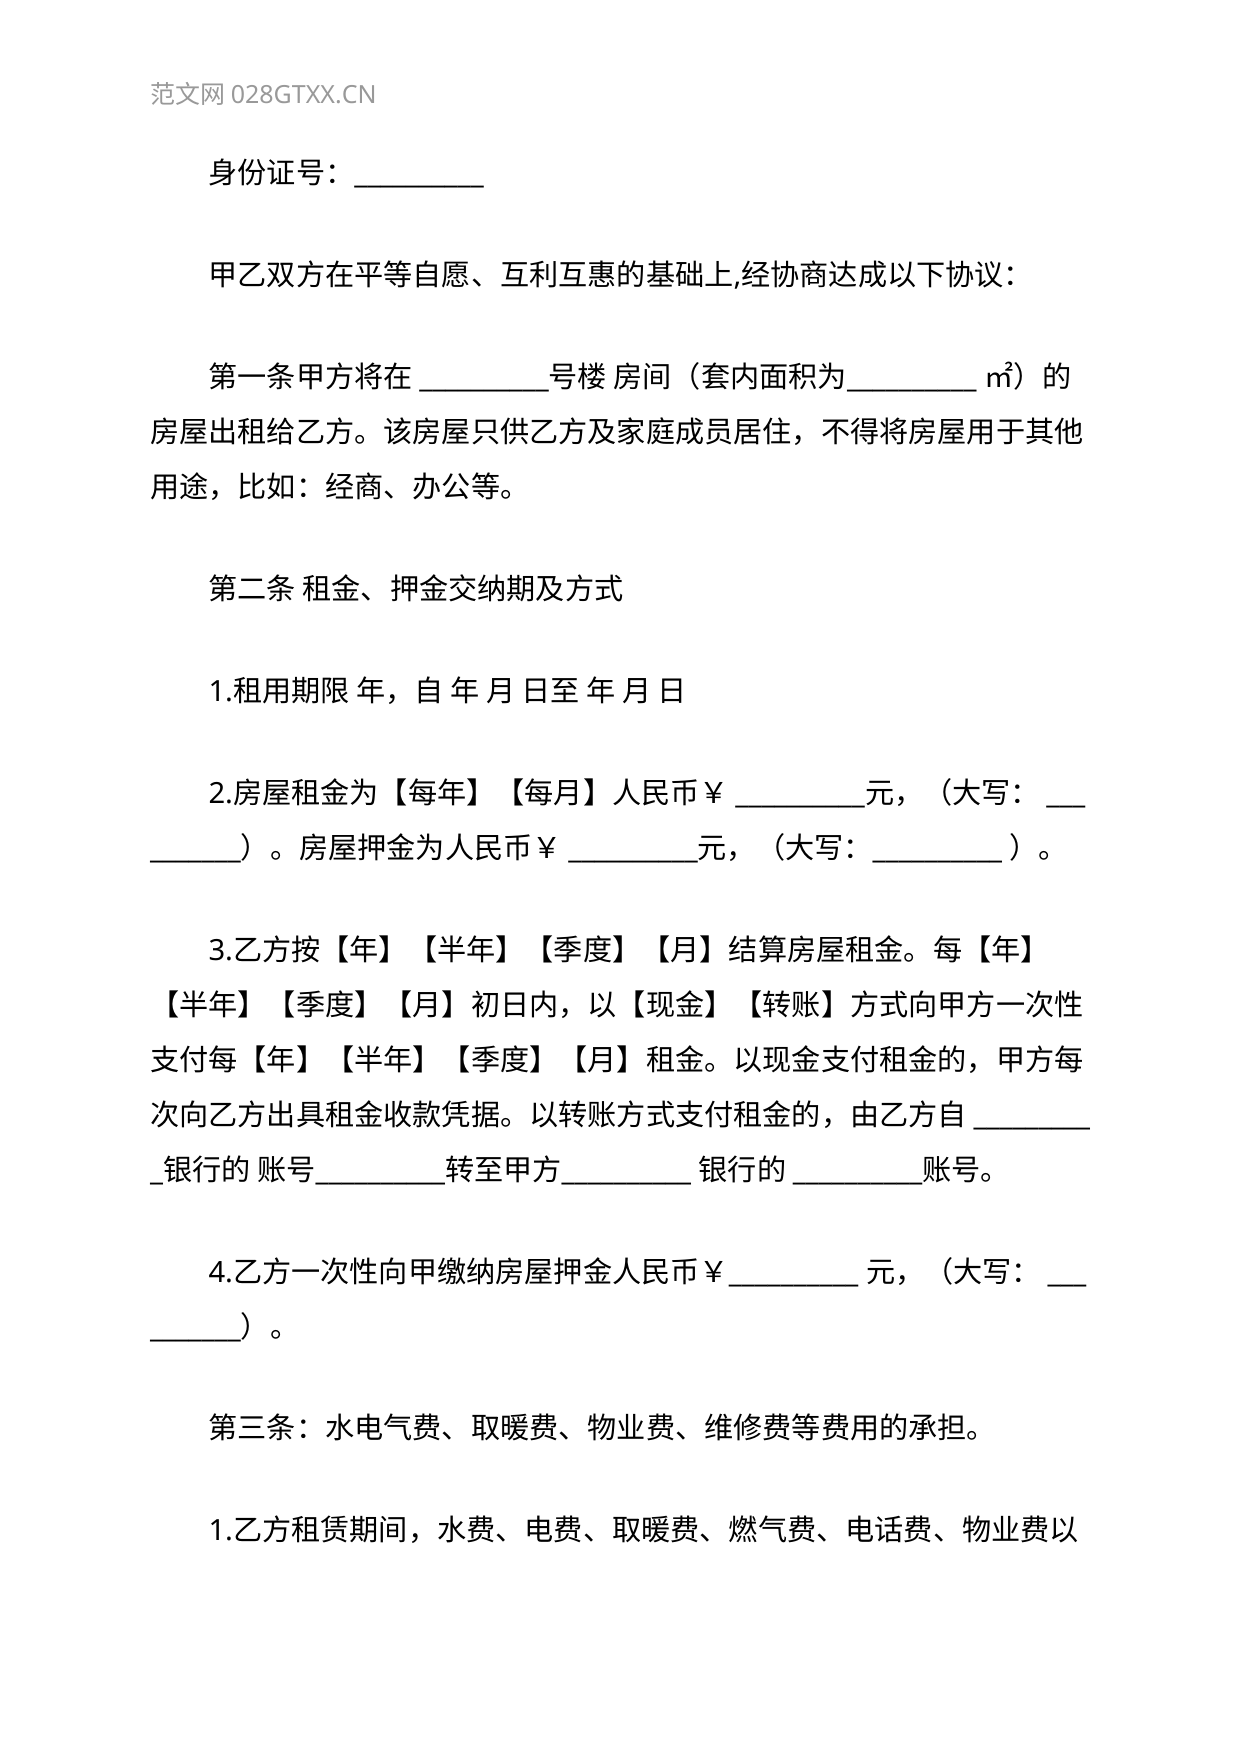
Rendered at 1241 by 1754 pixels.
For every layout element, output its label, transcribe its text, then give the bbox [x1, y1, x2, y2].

text 第三条：水电气费、取暖费、物业费、维修费等费用的承担。 [150, 1405, 1090, 1447]
text 身份证号：__________ [150, 150, 1090, 192]
text 3.乙方按【年】【半年】【季度】【月】结算房屋租金。每【年】【半年】【季度】【月】初日内，以【现金】【转账】方式向甲方一次性支付每【年】【半年】【季度】【月】租金。以现金支付租金的，甲方每次向乙方出具租金收款凭据。以转账方式支付租金的，由乙方自 __________银行的 账号__________转至甲方__________ 银行的 __________账号。 [150, 926, 1090, 1188]
text 第二条 租金、押金交纳期及方式 [150, 566, 1090, 608]
text 1.租用期限 年，自 年 月 日至 年 月 日 [150, 667, 1090, 710]
text 甲乙双方在平等自愿、互利互惠的基础上,经协商达成以下协议： [150, 252, 1090, 294]
text 4.乙方一次性向甲缴纳房屋押金人民币￥__________ 元，（大写： __________）。 [150, 1248, 1090, 1346]
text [150, 1507, 1090, 1549]
text 第一条甲方将在 __________号楼 房间（套内面积为__________ ㎡）的房屋出租给乙方。该房屋只供乙方及家庭成员居住，不得将房屋用于其他用途，比如：经商、办公等。 [150, 354, 1090, 506]
text 2.房屋租金为【每年】【每月】人民币￥ __________元，（大写： __________）。房屋押金为人民币￥ __________元，（大写：__________ ）。 [150, 769, 1090, 867]
